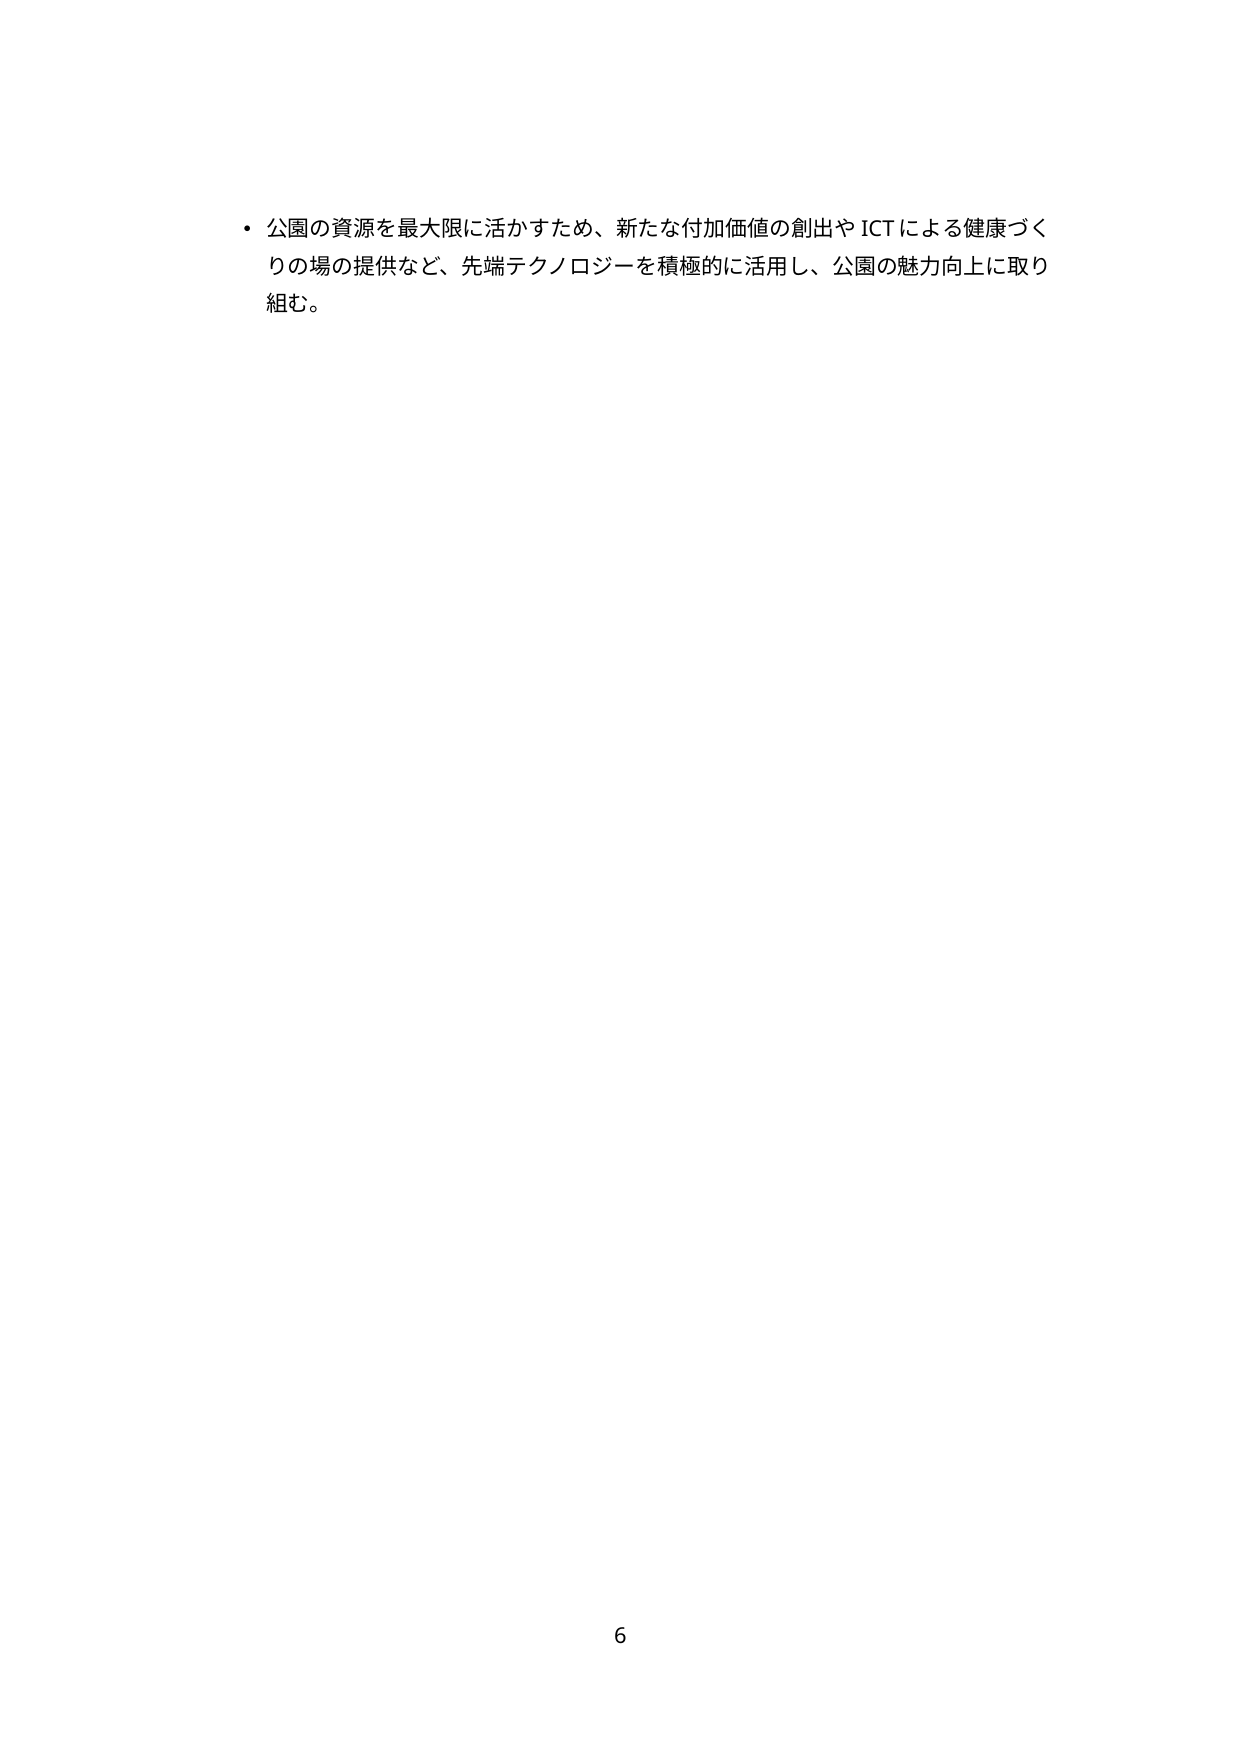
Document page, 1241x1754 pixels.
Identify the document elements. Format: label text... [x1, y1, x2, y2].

list 公園の資源を最大限に活かすため、新たな付加価値の創出やICTによる健康づくりの場の提供など、先端テクノロジーを積極的に活用し、公園の魅力向上に取り組む。 [243, 207, 1063, 319]
